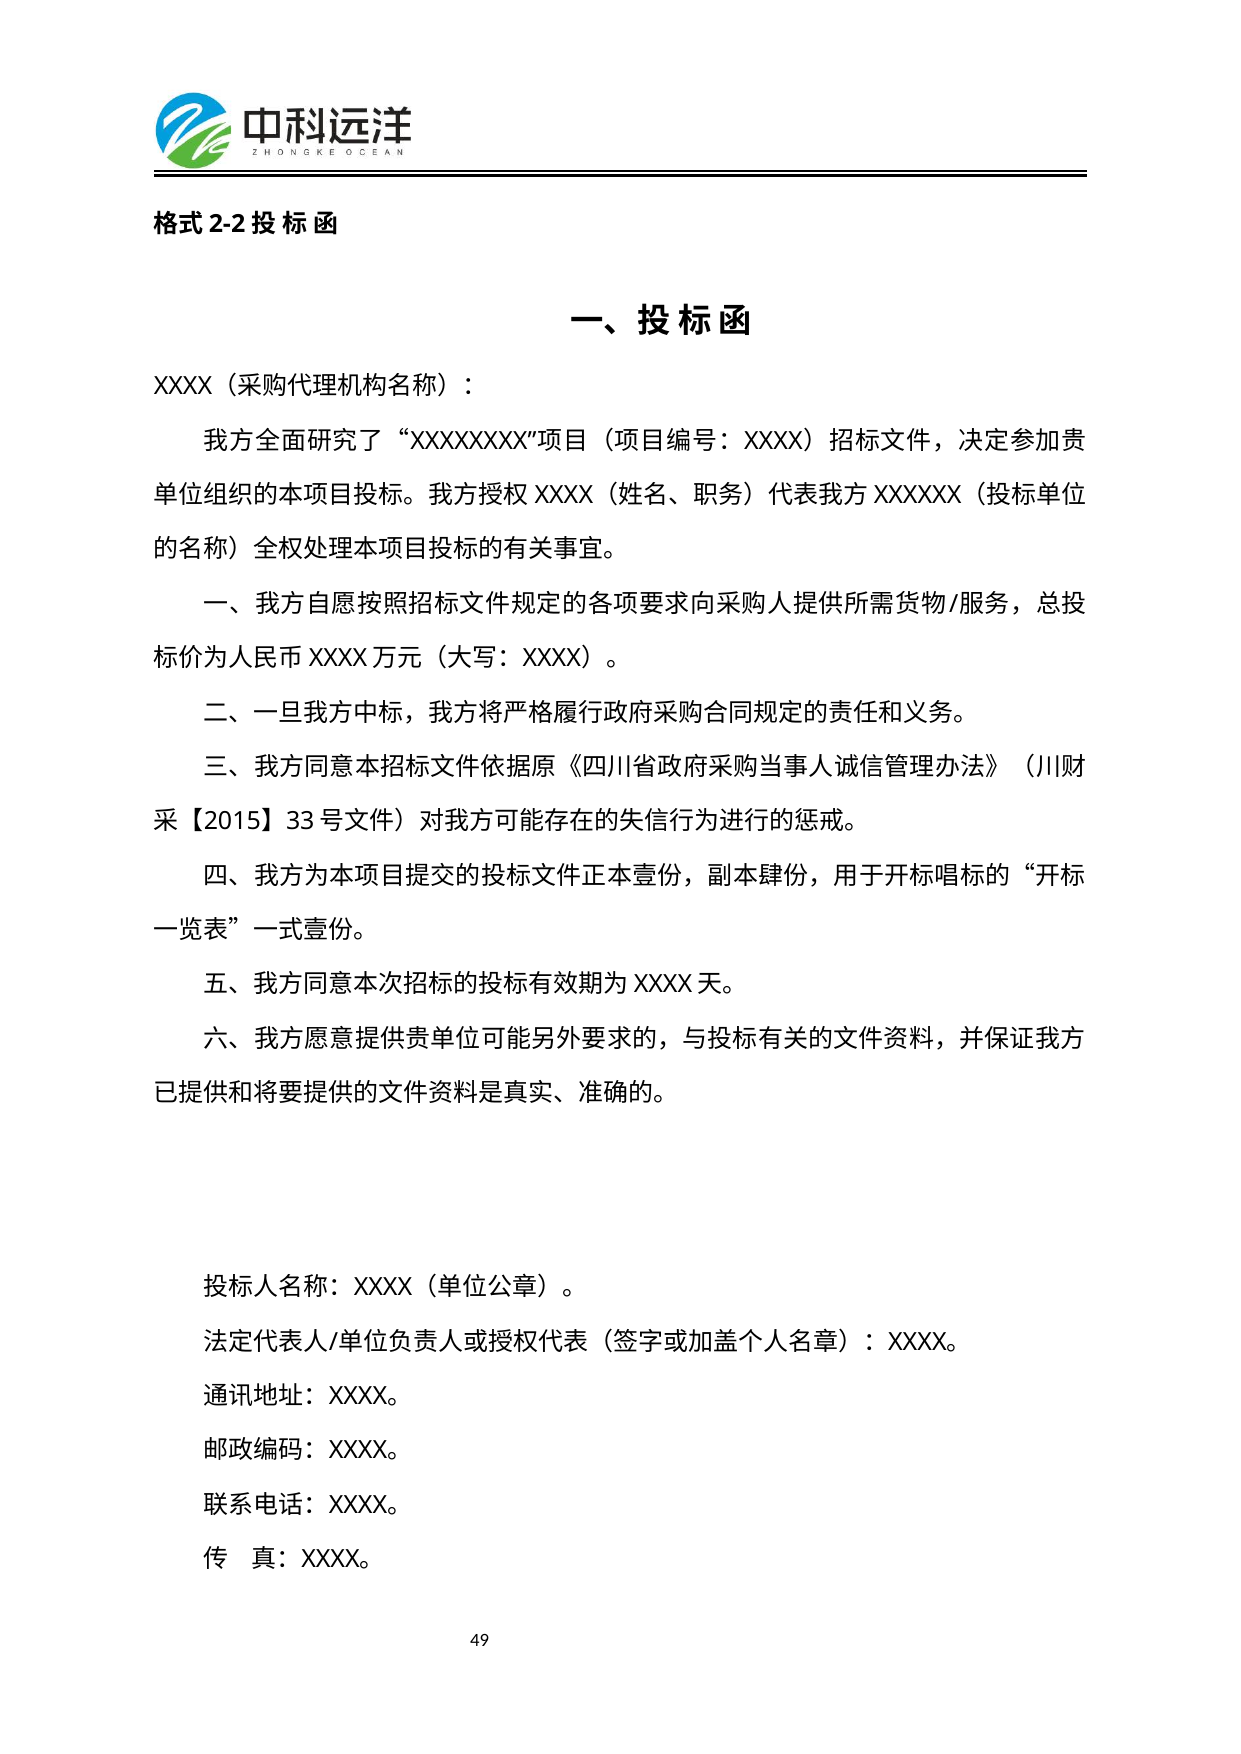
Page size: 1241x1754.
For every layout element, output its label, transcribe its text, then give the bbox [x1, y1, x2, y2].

text 四、我方为本项目提交的投标文件正本壹份，副本肆份，用于开标唱标的“开标一览表”一式壹份。 [153, 855, 1087, 946]
text 投标人名称：XXXX（单位公章）。 [153, 1267, 1087, 1303]
text 传 真：XXXX。 [153, 1538, 1087, 1575]
text XXXX（采购代理机构名称）： [153, 366, 1087, 402]
text 法定代表人/单位负责人或授权代表（签字或加盖个人名章）：XXXX。 [153, 1321, 1087, 1357]
subtitle 格式2-2 投 标 函 [153, 204, 1087, 240]
text 一、投 标 函 [153, 293, 1087, 342]
text 三、我方同意本招标文件依据原《四川省政府采购当事人诚信管理办法》（川财采【2015】33号文件）对我方可能存在的失信行为进行的惩戒。 [153, 746, 1087, 837]
picture [153, 88, 412, 169]
text 二、一旦我方中标，我方将严格履行政府采购合同规定的责任和义务。 [153, 692, 1087, 728]
text 六、我方愿意提供贵单位可能另外要求的，与投标有关的文件资料，并保证我方已提供和将要提供的文件资料是真实、准确的。 [153, 1018, 1087, 1109]
text 邮政编码：XXXX。 [153, 1430, 1087, 1466]
text 五、我方同意本次招标的投标有效期为XXXX天。 [153, 964, 1087, 1000]
text 我方全面研究了“XXXXXXXX”项目（项目编号：XXXX）招标文件，决定参加贵单位组织的本项目投标。我方授权XXXX（姓名、职务）代表我方XXXXXX（投标单位的名称）全权处理本项目投标的有关事宜。 [153, 420, 1087, 565]
text 一、我方自愿按照招标文件规定的各项要求向采购人提供所需货物/服务，总投标价为人民币XXXX万元（大写：XXXX）。 [153, 583, 1087, 674]
text 联系电话：XXXX。 [153, 1484, 1087, 1520]
text 通讯地址：XXXX。 [153, 1375, 1087, 1412]
